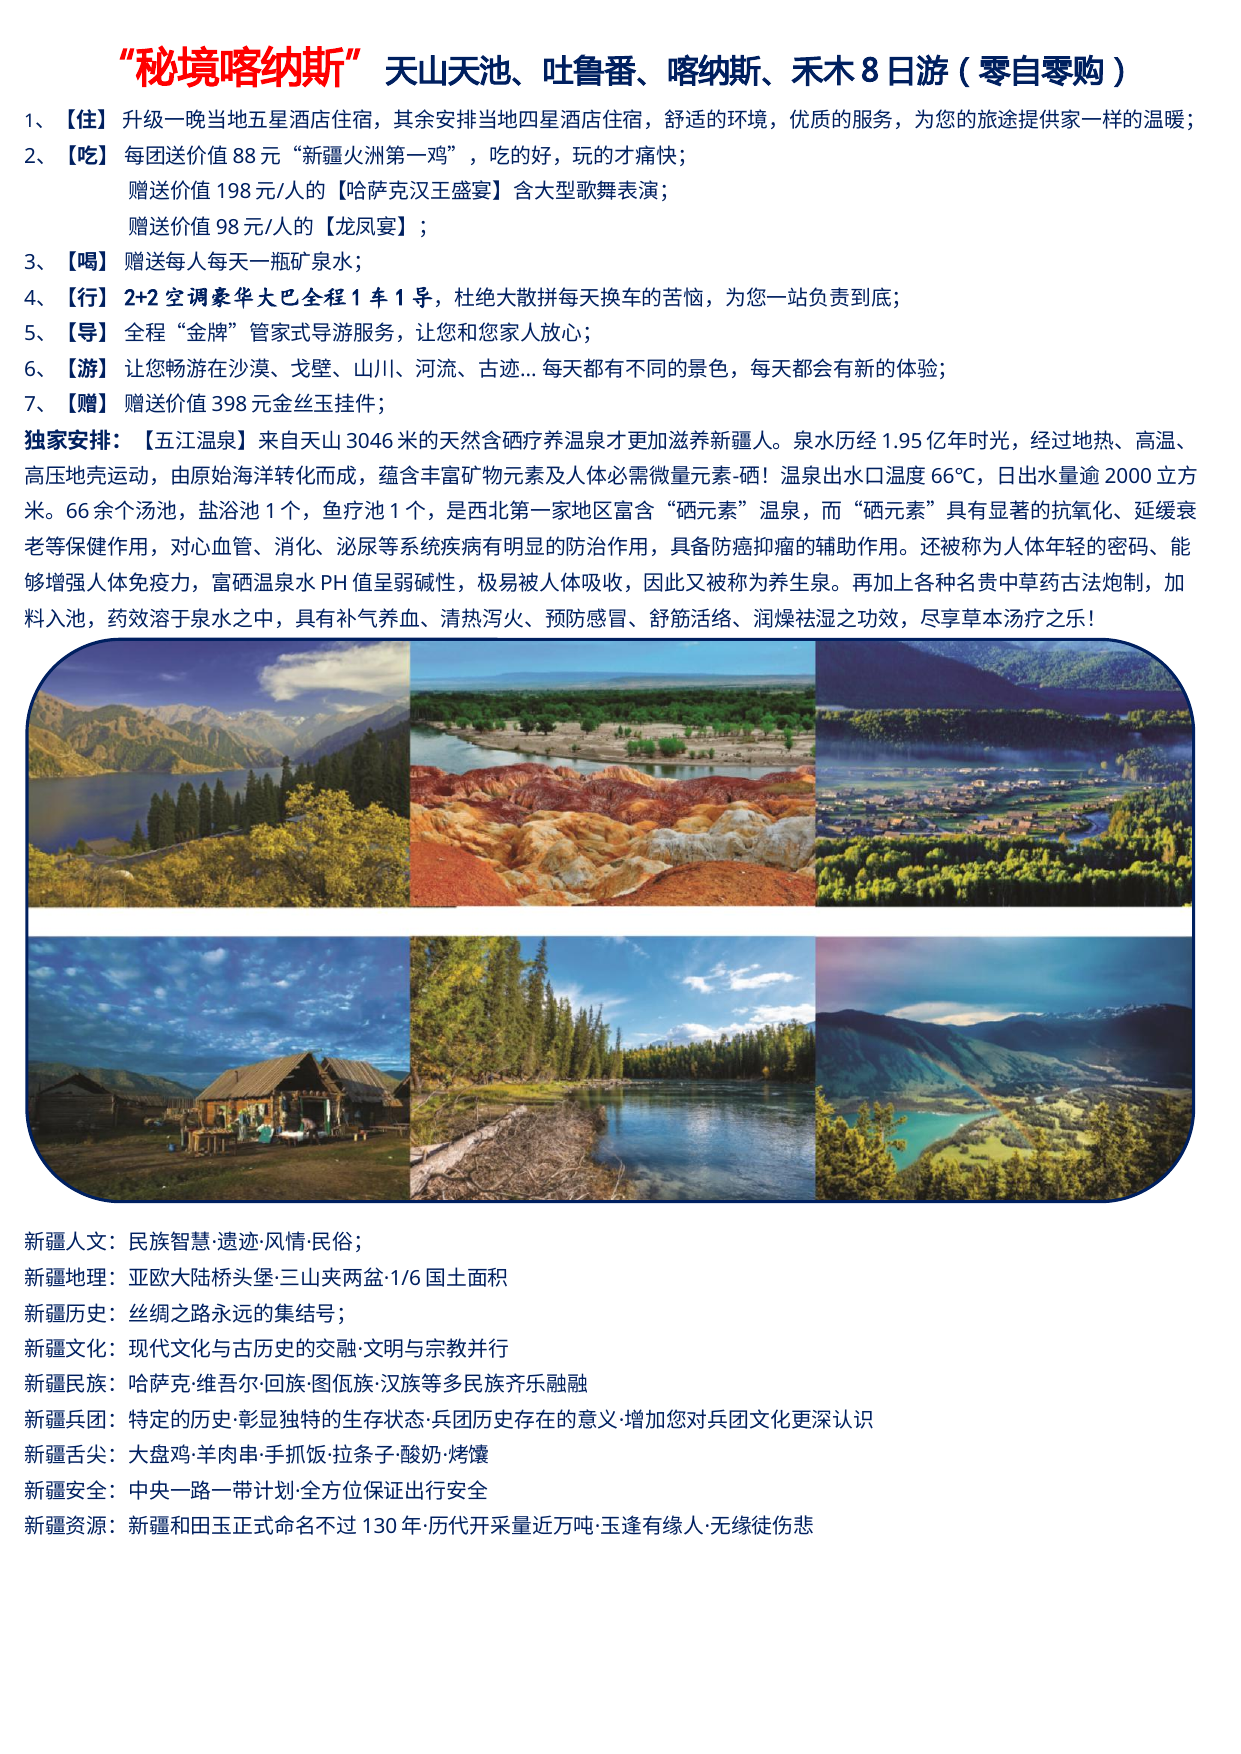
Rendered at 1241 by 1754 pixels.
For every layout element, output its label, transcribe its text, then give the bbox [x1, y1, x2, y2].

text 6、【游】 让您畅游在沙漠、戈壁、山川、河流、古迹... 每天都有不同的景色，每天都会有新的体验； [24, 351, 1205, 384]
text 4、【行】 2+2空调豪华大巴全程1车1导，杜绝大散拼每天换车的苦恼，为您一站负责到底； [24, 280, 1205, 313]
text 新疆兵团：特定的历史·彰显独特的生存状态·兵团历史存在的意义·增加您对兵团文化更深认识 [24, 1402, 1205, 1435]
text 1、【住】 升级一晚当地五星酒店住宿，其余安排当地四星酒店住宿，舒适的环境，优质的服务，为您的旅途提供家一样的温暖； [24, 102, 1205, 135]
text 新疆安全：中央一路一带计划·全方位保证出行安全 [24, 1473, 1205, 1506]
text 7、【赠】 赠送价值398元金丝玉挂件； [24, 387, 1205, 419]
picture [29, 641, 1192, 1200]
text 3、【喝】 赠送每人每天一瓶矿泉水； [24, 244, 1205, 277]
text 新疆历史：丝绸之路永远的集结号； [24, 1296, 1205, 1328]
text 新疆舌尖：大盘鸡·羊肉串·手抓饭·拉条子·酸奶·烤馕 [24, 1438, 1205, 1470]
text 新疆文化：现代文化与古历史的交融·文明与宗教并行 [24, 1331, 1205, 1364]
text 独家安排：【五江温泉】来自天山3046米的天然含硒疗养温泉才更加滋养新疆人。泉水历经1.95亿年时光，经过地热、高温、高压地壳运动，由原始海洋转化而成，蕴含丰富矿物元素及人体必需微量元素-硒！温泉出水口温度66℃，日出水量逾2000立方米。66余个汤池，盐浴池1个，鱼疗池1个，是西北第一家地区富含“硒元素”温泉，而“硒元素”具有显著的抗氧化、延缓衰老等保健作用，对心血管、消化、泌尿等系统疾病有明显的防治作用，具备防癌抑瘤的辅助作用。还被称为人体年轻的密码、能够增强人体免疫力，富硒温泉水PH值呈弱碱性，极易被人体吸收，因此又被称为养生泉。再加上各种名贵中草药古法炮制，加料入池，药效溶于泉水之中，具有补气养血、清热泻火、预防感冒、舒筋活络、润燥祛湿之功效，尽享草本汤疗之乐！ [24, 422, 1205, 633]
text 新疆民族：哈萨克·维吾尔·回族·图佤族·汉族等多民族齐乐融融 [24, 1367, 1205, 1399]
text 新疆地理：亚欧大陆桥头堡·三山夹两盆·1/6国土面积 [24, 1260, 1205, 1293]
text 赠送价值98元/人的【龙凤宴】； [24, 209, 1205, 242]
text “秘境喀纳斯”天山天池、吐鲁番、喀纳斯、禾木8日游（零自零购） [24, 32, 1205, 97]
text 新疆资源：新疆和田玉正式命名不过130年·历代开采量近万吨·玉逢有缘人·无缘徒伤悲 [24, 1509, 1205, 1541]
text 赠送价值198元/人的【哈萨克汉王盛宴】含大型歌舞表演； [24, 173, 1205, 206]
text 2、【吃】 每团送价值88元“新疆火洲第一鸡”，吃的好，玩的才痛快； [24, 138, 1205, 171]
text 5、【导】 全程“金牌”管家式导游服务，让您和您家人放心； [24, 316, 1205, 348]
